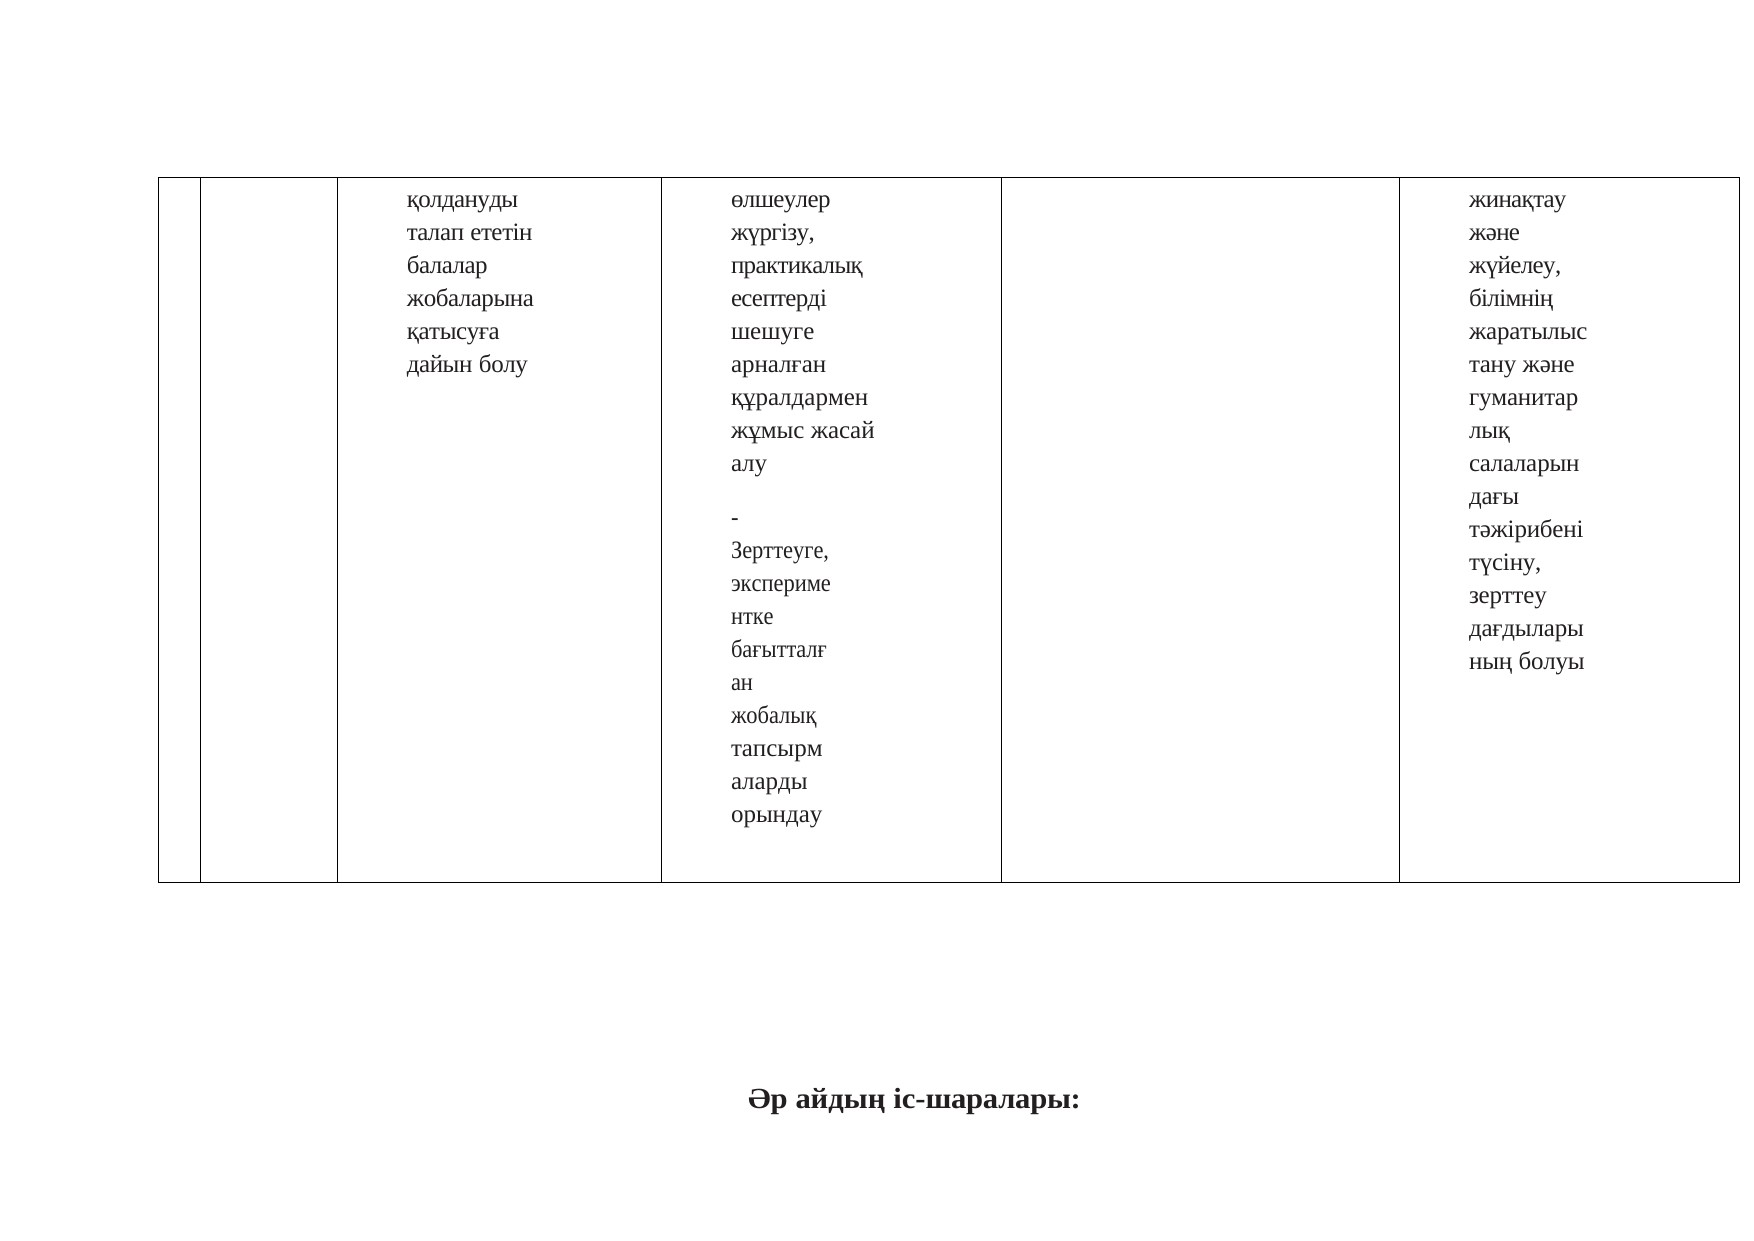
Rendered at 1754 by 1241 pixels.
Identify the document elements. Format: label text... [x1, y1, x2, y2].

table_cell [1002, 178, 1399, 882]
table_cell 6 [159, 178, 200, 882]
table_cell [338, 178, 661, 882]
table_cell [662, 178, 1001, 882]
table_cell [1400, 178, 1739, 882]
text Әр айдың іс-шаралары: [158, 1081, 1636, 1114]
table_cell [201, 178, 337, 882]
